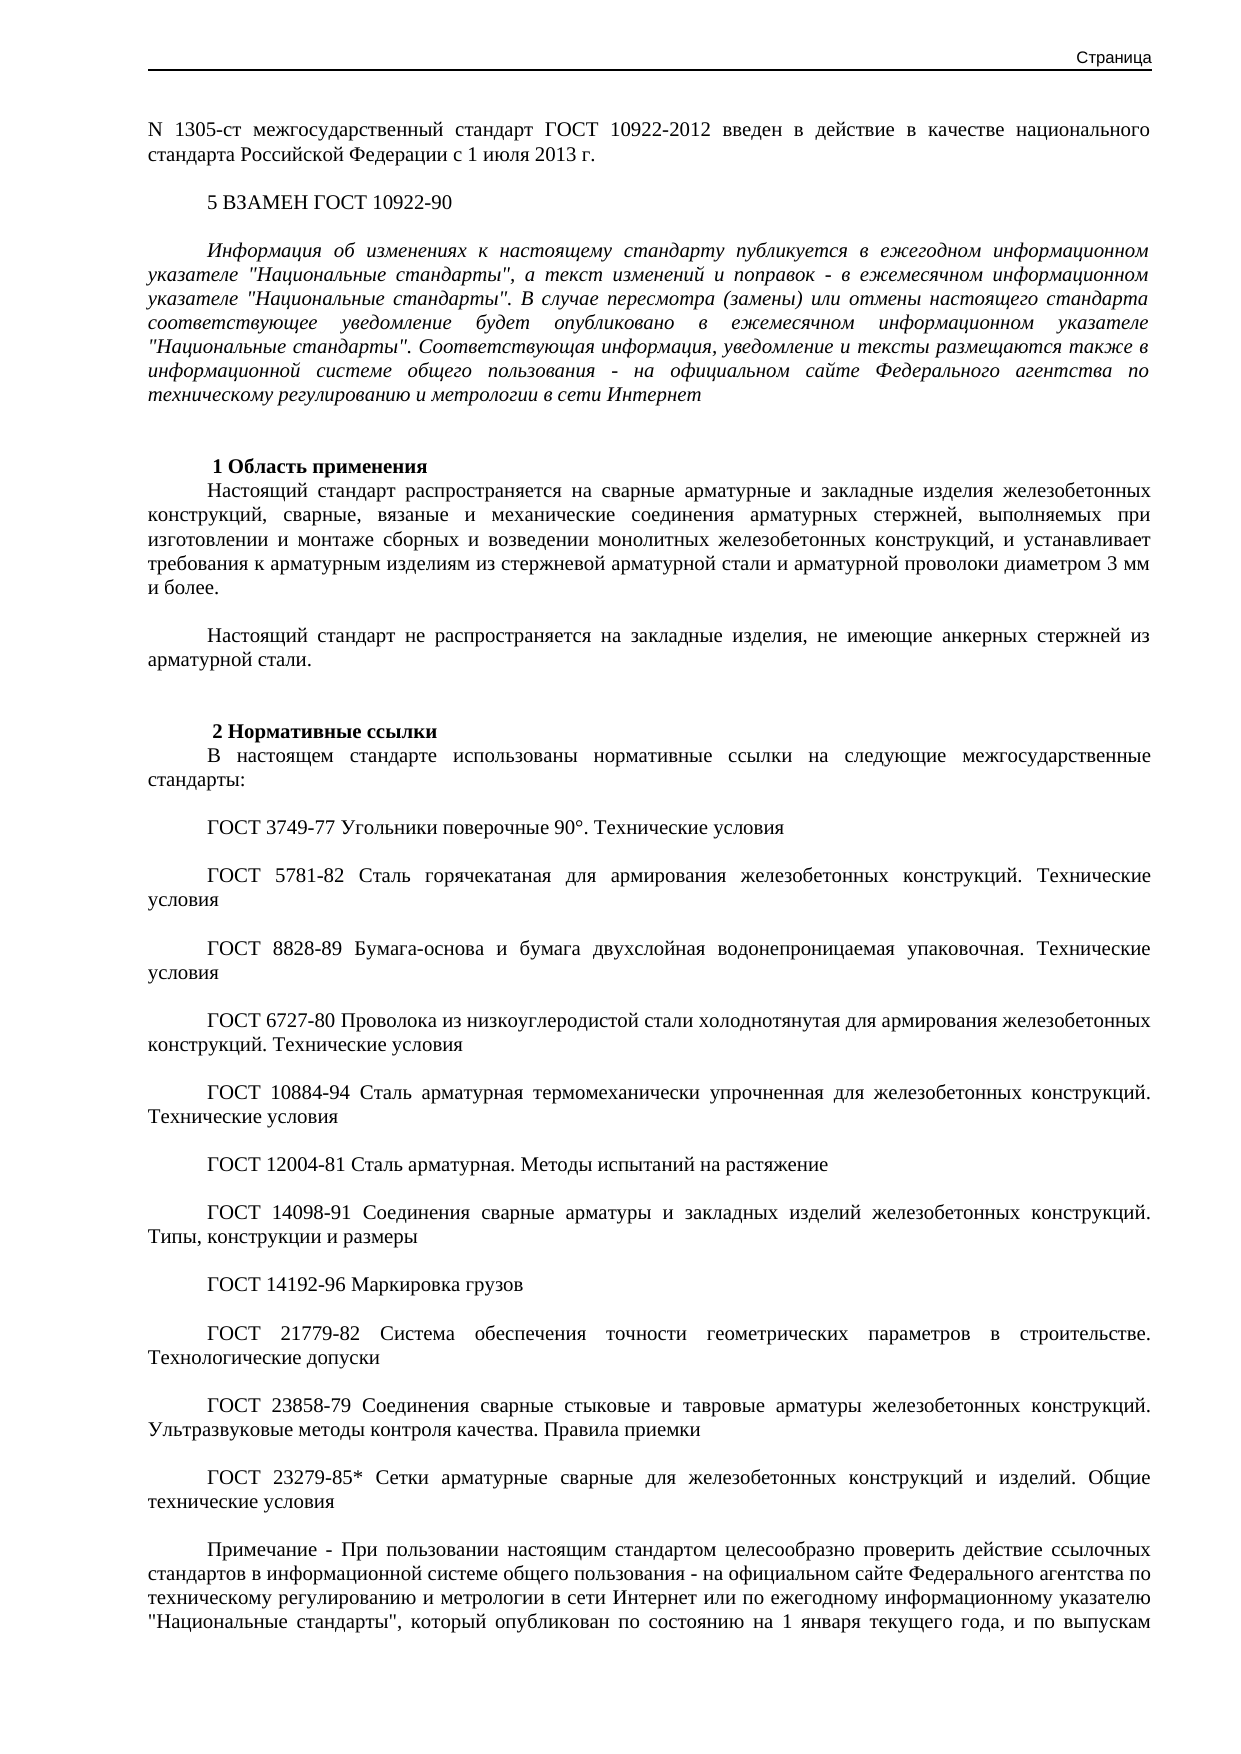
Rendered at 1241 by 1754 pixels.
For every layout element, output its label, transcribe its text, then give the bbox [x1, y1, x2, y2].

text ГОСТ 6727-80 Проволока из низкоуглеродистой стали холоднотянутая для армирования железобетонных конструкций. Технические условия [148, 1008, 1152, 1056]
text ГОСТ 23858-79 Соединения сварные стыковые и тавровые арматуры железобетонных конструкций. Ультразвуковые методы контроля качества. Правила приемки [148, 1393, 1152, 1441]
text Информация об изменениях к настоящему стандарту публикуется в ежегодном информационном указателе "Национальные стандарты", а текст изменений и поправок - в ежемесячном информационном указателе "Национальные стандарты". В случае пересмотра (замены) или отмены настоящего стандарта соответствующее уведомление будет опубликовано в ежемесячном информационном указателе "Национальные стандарты". Соответствующая информация, уведомление и тексты размещаются также в информационной системе общего пользования - на официальном сайте Федерального агентства по техническому регулированию и метрологии в сети Интернет [148, 238, 1152, 406]
text Настоящий стандарт распространяется на сварные арматурные и закладные изделия железобетонных конструкций, сварные, вязаные и механические соединения арматурных стержней, выполняемых при изготовлении и монтаже сборных и возведении монолитных железобетонных конструкций, и устанавливает требования к арматурным изделиям из стержневой арматурной стали и арматурной проволоки диаметром 3 мм и более. [148, 478, 1152, 599]
text 1 Область применения [148, 454, 1152, 478]
text ГОСТ 23279-85* Сетки арматурные сварные для железобетонных конструкций и изделий. Общие технические условия [148, 1465, 1152, 1513]
text ГОСТ 21779-82 Система обеспечения точности геометрических параметров в строительстве. Технологические допуски [148, 1321, 1152, 1369]
text 5 ВЗАМЕН ГОСТ 10922-90 [148, 189, 1152, 214]
text Настоящий стандарт не распространяется на закладные изделия, не имеющие анкерных стержней из арматурной стали. [148, 623, 1152, 671]
text ГОСТ 14192-96 Маркировка грузов [148, 1272, 1152, 1296]
text ГОСТ 10884-94 Сталь арматурная термомеханически упрочненная для железобетонных конструкций. Технические условия [148, 1080, 1152, 1128]
text ГОСТ 5781-82 Сталь горячекатаная для армирования железобетонных конструкций. Технические условия [148, 863, 1152, 911]
text ГОСТ 12004-81 Сталь арматурная. Методы испытаний на растяжение [148, 1152, 1152, 1176]
text В настоящем стандарте использованы нормативные ссылки на следующие межгосударственные стандарты: [148, 743, 1152, 791]
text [148, 117, 1152, 166]
text ГОСТ 3749-77 Угольники поверочные 90°. Технические условия [148, 815, 1152, 839]
text ГОСТ 8828-89 Бумага-основа и бумага двухслойная водонепроницаемая упаковочная. Технические условия [148, 936, 1152, 984]
text ГОСТ 14098-91 Соединения сварные арматуры и закладных изделий железобетонных конструкций. Типы, конструкции и размеры [148, 1200, 1152, 1248]
text 2 Нормативные ссылки [148, 719, 1152, 743]
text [148, 1537, 1152, 1633]
